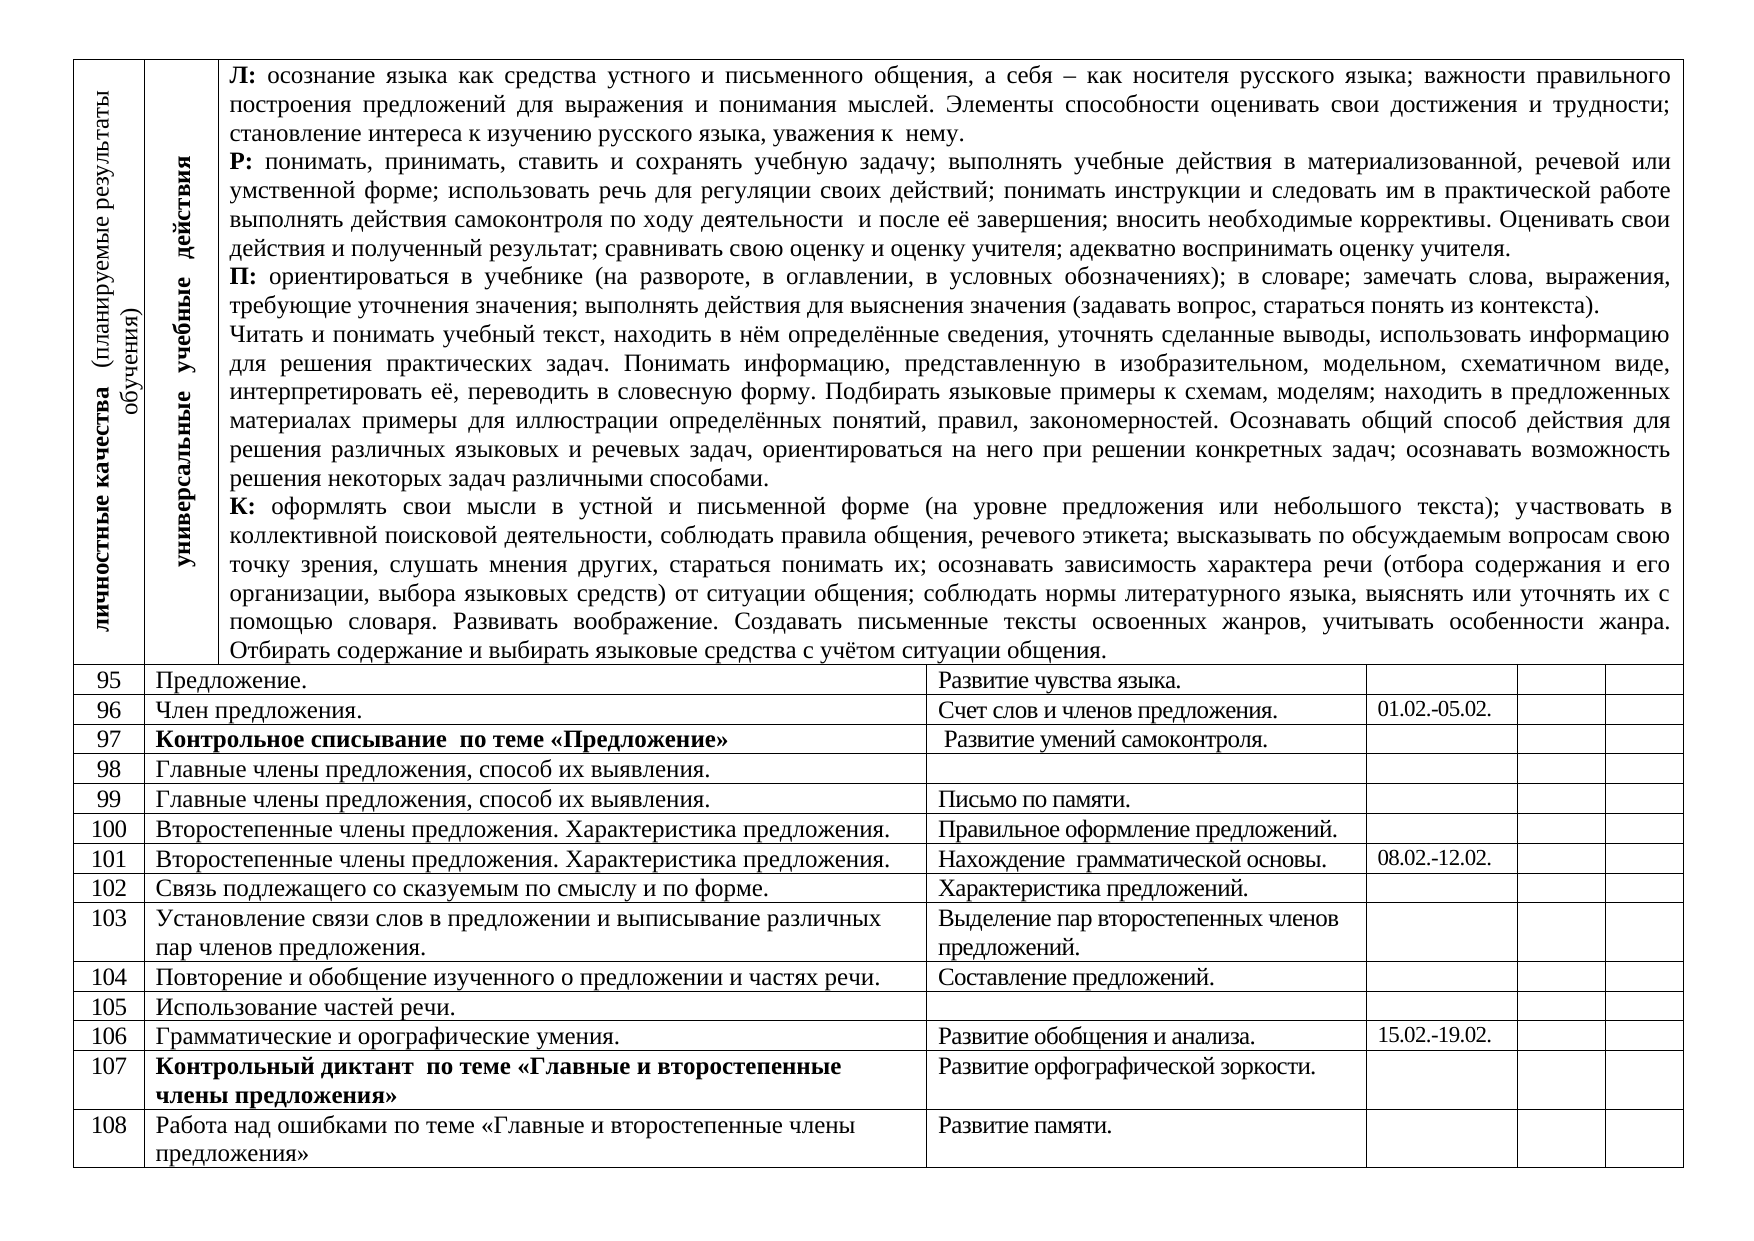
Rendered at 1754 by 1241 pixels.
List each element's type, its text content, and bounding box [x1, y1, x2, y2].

table_cell 107 [74, 1051, 144, 1109]
table_cell [1518, 844, 1605, 872]
table_cell Правильное оформление предложений. [927, 814, 1366, 843]
table_cell Письмо по памяти. [927, 784, 1366, 813]
table_cell Второстепенные члены предложения. Характеристика предложения. [145, 844, 926, 872]
table_cell 15.02.-19.02. [1367, 1021, 1517, 1050]
table_cell Работа над ошибками по теме «Главные и второстепенные члены предложения» [145, 1110, 926, 1167]
table_cell Предложение. [145, 665, 926, 694]
table_cell Развитие памяти. [927, 1110, 1366, 1167]
table_cell Характеристика предложений. [927, 874, 1366, 902]
table_cell Формируемые умения/ личностные качества (планируемые результаты обучения) [74, 60, 144, 664]
table_cell 98 [74, 754, 144, 783]
table_cell [1606, 844, 1683, 872]
table_cell [1518, 1021, 1605, 1050]
table_cell 01.02.-05.02. [1367, 695, 1517, 723]
table_cell Развитие орфографической зоркости. [927, 1051, 1366, 1109]
table_cell [927, 992, 1366, 1020]
table_cell [1606, 1110, 1683, 1167]
table_cell [1518, 725, 1605, 753]
table_cell [1518, 814, 1605, 843]
table_cell 106 [74, 1021, 144, 1050]
table_cell [1518, 665, 1605, 694]
table_cell [1606, 814, 1683, 843]
table_cell [1518, 1110, 1605, 1167]
table_cell Повторение и обобщение изученного о предложении и частях речи. [145, 962, 926, 991]
table_cell [1367, 725, 1517, 753]
table_cell Развитие обобщения и анализа. [927, 1021, 1366, 1050]
table_cell 08.02.-12.02. [1367, 844, 1517, 872]
table_cell [1518, 903, 1605, 961]
table_cell Член предложения. [145, 695, 926, 723]
table_cell [1606, 874, 1683, 902]
table_cell Нахождение грамматической основы. [927, 844, 1366, 872]
table_cell [1606, 992, 1683, 1020]
table_cell [1606, 1021, 1683, 1050]
table_cell 100 [74, 814, 144, 843]
table_cell [1367, 814, 1517, 843]
table_cell Грамматические и орографические умения. [145, 1021, 926, 1050]
table_cell [1367, 874, 1517, 902]
table_cell универсальные учебные действия [145, 60, 218, 664]
table_cell 101 [74, 844, 144, 872]
table_cell [1367, 962, 1517, 991]
table_cell [1606, 903, 1683, 961]
table_cell [1367, 992, 1517, 1020]
table_cell [1367, 1110, 1517, 1167]
table_cell [1367, 903, 1517, 961]
table_cell Составление предложений. [927, 962, 1366, 991]
table_cell Счет слов и членов предложения. [927, 695, 1366, 723]
table_cell Связь подлежащего со сказуемым по смыслу и по форме. [145, 874, 926, 902]
table_cell Контрольный диктант по теме «Главные и второстепенные члены предложения» [145, 1051, 926, 1109]
table_cell [1606, 962, 1683, 991]
table_cell [1518, 962, 1605, 991]
table_cell [1367, 784, 1517, 813]
table_cell Второстепенные члены предложения. Характеристика предложения. [145, 814, 926, 843]
table_cell 103 [74, 903, 144, 961]
table_cell [1606, 754, 1683, 783]
table_cell 108 [74, 1110, 144, 1167]
table_cell [927, 754, 1366, 783]
table_cell 102 [74, 874, 144, 902]
table_cell Главные члены предложения, способ их выявления. [145, 754, 926, 783]
table_cell [1518, 754, 1605, 783]
table_cell [1606, 1051, 1683, 1109]
table_cell 96 [74, 695, 144, 723]
table_cell [1518, 784, 1605, 813]
table_cell Развитие умений самоконтроля. [927, 725, 1366, 753]
table_cell Развитие чувства языка. [927, 665, 1366, 694]
table_cell 95 [74, 665, 144, 694]
table_cell Выделение пар второстепенных членов предложений. [927, 903, 1366, 961]
table_cell 97 [74, 725, 144, 753]
table_cell [1367, 1051, 1517, 1109]
table_cell [1367, 665, 1517, 694]
table_cell 105 [74, 992, 144, 1020]
table_cell [1606, 665, 1683, 694]
table_cell Контрольное списывание по теме «Предложение» [145, 725, 926, 753]
table_cell [1518, 695, 1605, 723]
table_cell [1606, 784, 1683, 813]
table_cell 104 [74, 962, 144, 991]
table_cell [1518, 992, 1605, 1020]
table_cell Главные члены предложения, способ их выявления. [145, 784, 926, 813]
table_cell Использование частей речи. [145, 992, 926, 1020]
table_cell [1518, 874, 1605, 902]
table_cell [1518, 1051, 1605, 1109]
table_cell 99 [74, 784, 144, 813]
table_cell Установление связи слов в предложении и выписывание различных пар членов предложения. [145, 903, 926, 961]
table_cell [1367, 754, 1517, 783]
table_cell [1606, 695, 1683, 723]
table_cell Л: осознание языка как средства устного и письменного общения, а себя – как носителя русского языка; важности правильного построения предложений для выражения и понимания мыслей. Элементы способности оценивать свои достижения и трудности; становление интереса к изучению русского языка, уважения к нему. Р: понимать, принимать, ставить и сохранять учебную задачу; выполнять учебные действия в материализованной, речевой или умственной форме; использовать речь для регуляции своих действий; понимать инструкции и следовать им в практической работе выполнять действия самоконтроля по ходу деятельности и после её завершения; вносить необходимые коррективы. Оценивать свои действия и полученный результат; сравнивать свою оценку и оценку учителя; адекватно воспринимать оценку учителя. П: ориентироваться в учебнике (на развороте, в оглавлении, в условных обозначениях); в словаре; замечать слова, выражения, требующие уточнения значения; выполнять действия для выяснения значения (задавать вопрос, стараться понять из контекста). Читать и понимать учебный текст, находить в нём определённые сведения, уточнять сделанные выводы, использовать информацию для решения практических задач. Понимать информацию, представленную в изобразительном, модельном, схематичном виде, интерпретировать её, переводить в словесную форму. Подбирать языковые примеры к схемам, моделям; находить в предложенных материалах примеры для иллюстрации определённых понятий, правил, закономерностей. Осознавать общий способ действия для решения различных языковых и речевых задач, ориентироваться на него при решении конкретных задач; осознавать возможность решения некоторых задач различными способами. К: оформлять свои мысли в устной и письменной форме (на уровне предложения или небольшого текста); участвовать в коллективной поисковой деятельности, соблюдать правила общения, речевого этикета; высказывать по обсуждаемым вопросам свою точку зрения, слушать мнения других, стараться понимать их; осознавать зависимость характера речи (отбора содержания и его организации, выбора языковых средств) от ситуации общения; соблюдать нормы литературного языка, выяснять или уточнять их с помощью словаря. Развивать воображение. Создавать письменные тексты освоенных жанров, учитывать особенности жанра. Отбирать содержание и выбирать языковые средства с учётом ситуации общения. [219, 60, 1683, 664]
table_cell [1606, 725, 1683, 753]
